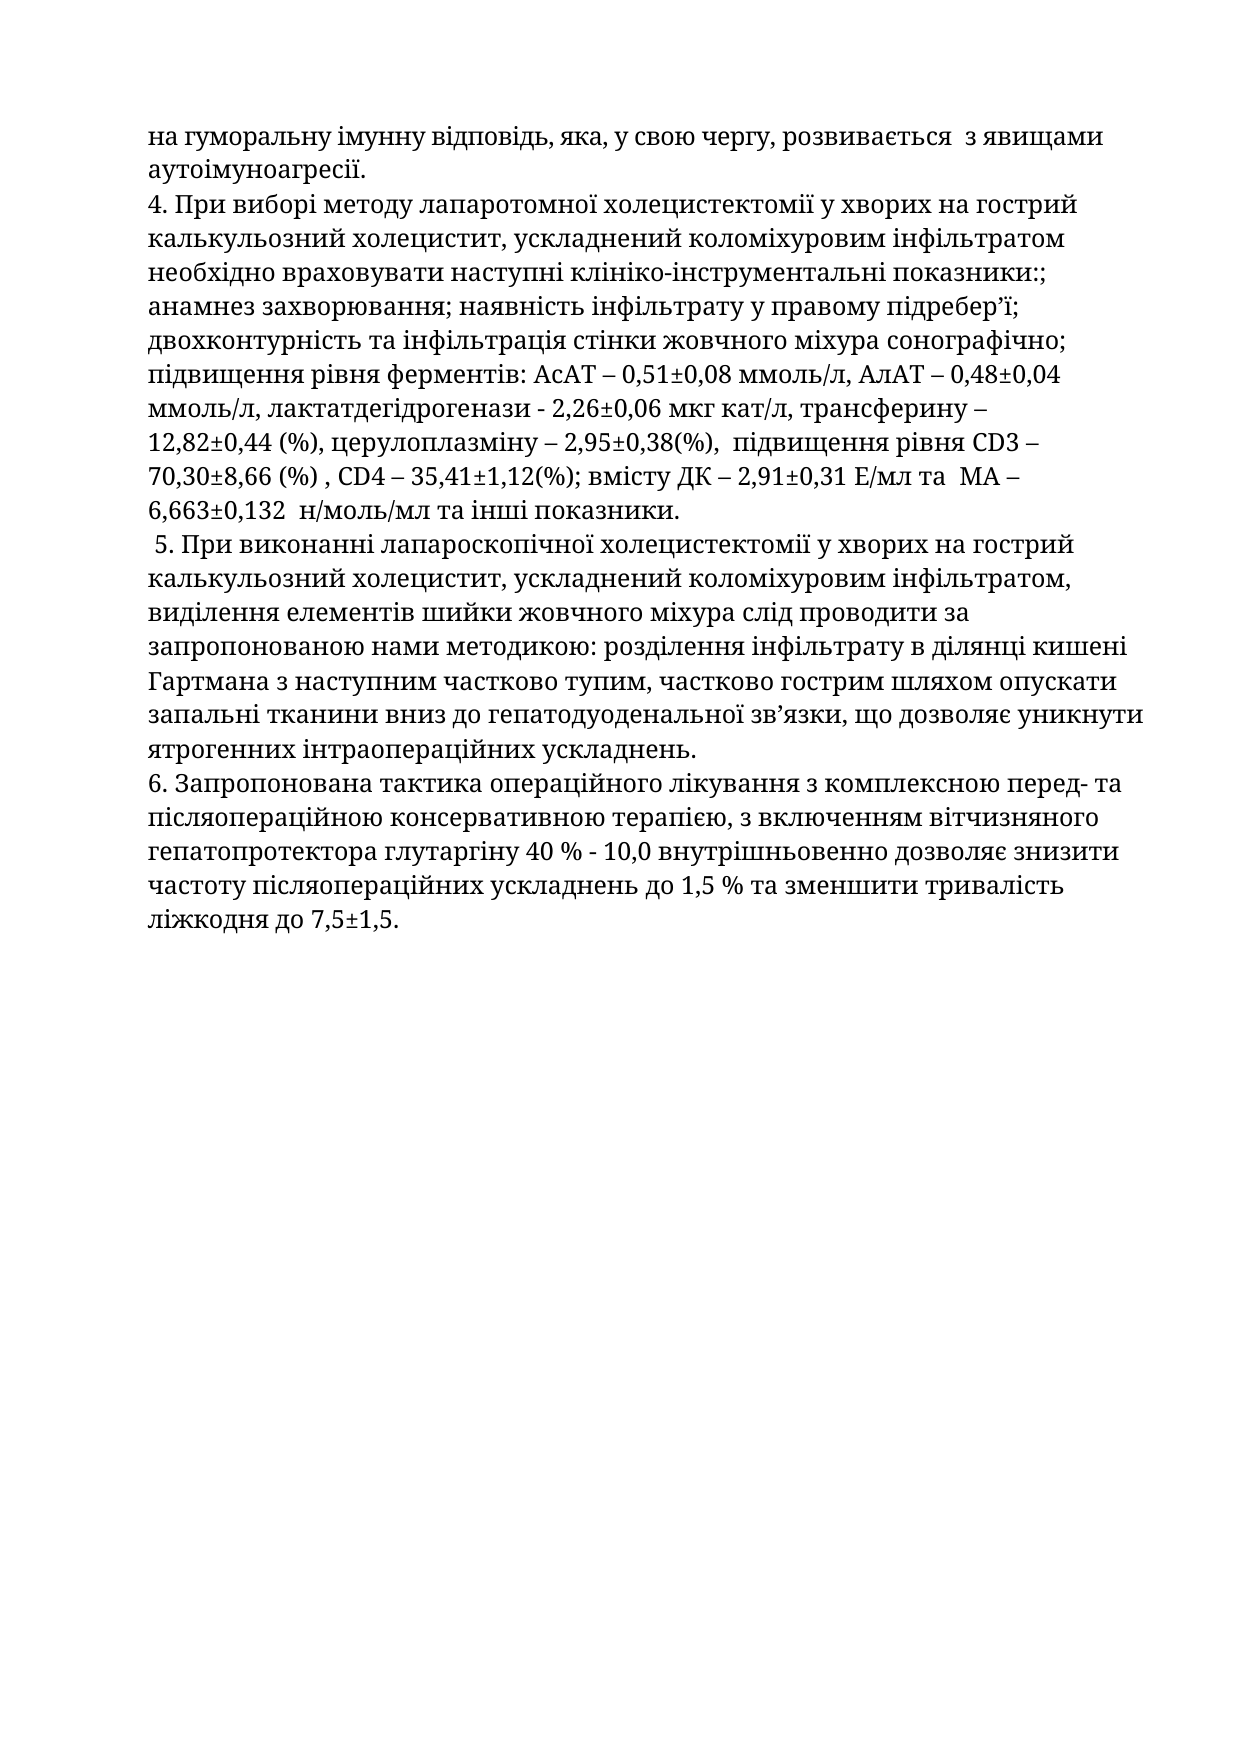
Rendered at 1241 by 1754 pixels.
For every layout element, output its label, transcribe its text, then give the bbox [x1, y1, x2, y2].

text 6. Запропонована тактика операційного лікування з комплексною перед- та післяопераційною консервативною терапією, з включенням вітчизняного гепатопротектора глутаргіну 40 % - 10,0 внутрішньовенно дозволяє знизити частоту післяопераційних ускладнень до 1,5 % та зменшити тривалість ліжкодня до 7,5±1,5. [148, 765, 1152, 936]
text 4. При виборі методу лапаротомної холецистектомії у хворих на гострий калькульозний холецистит, ускладнений коломіхуровим інфільтратом необхідно враховувати наступні клініко-інструментальні показники:; анамнез захворювання; наявність інфільтрату у правому підребер’ї; двохконтурність та інфільтрація стінки жовчного міхура сонографічно; підвищення рівня ферментів: АсАТ – 0,51±0,08 ммоль/л, АлАТ – 0,48±0,04 ммоль/л, лактатдегідрогенази - 2,26±0,06 мкг кат/л, трансферину – 12,82±0,44 (%), церулоплазміну – 2,95±0,38(%), підвищення рівня CD3 – 70,30±8,66 (%) , CD4 – 35,41±1,12(%); вмісту ДК – 2,91±0,31 Е/мл та МА – 6,663±0,132 н/моль/мл та інші показники. [148, 186, 1152, 527]
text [148, 118, 1152, 186]
text 5. При виконанні лапароскопічної холецистектомії у хворих на гострий калькульозний холецистит, ускладнений коломіхуровим інфільтратом, виділення елементів шийки жовчного міхура слід проводити за запропонованою нами методикою: розділення інфільтрату в ділянці кишені Гартмана з наступним частково тупим, частково гострим шляхом опускати запальні тканини вниз до гепатодуоденальної зв’язки, що дозволяє уникнути ятрогенних інтраопераційних ускладнень. [148, 527, 1152, 765]
